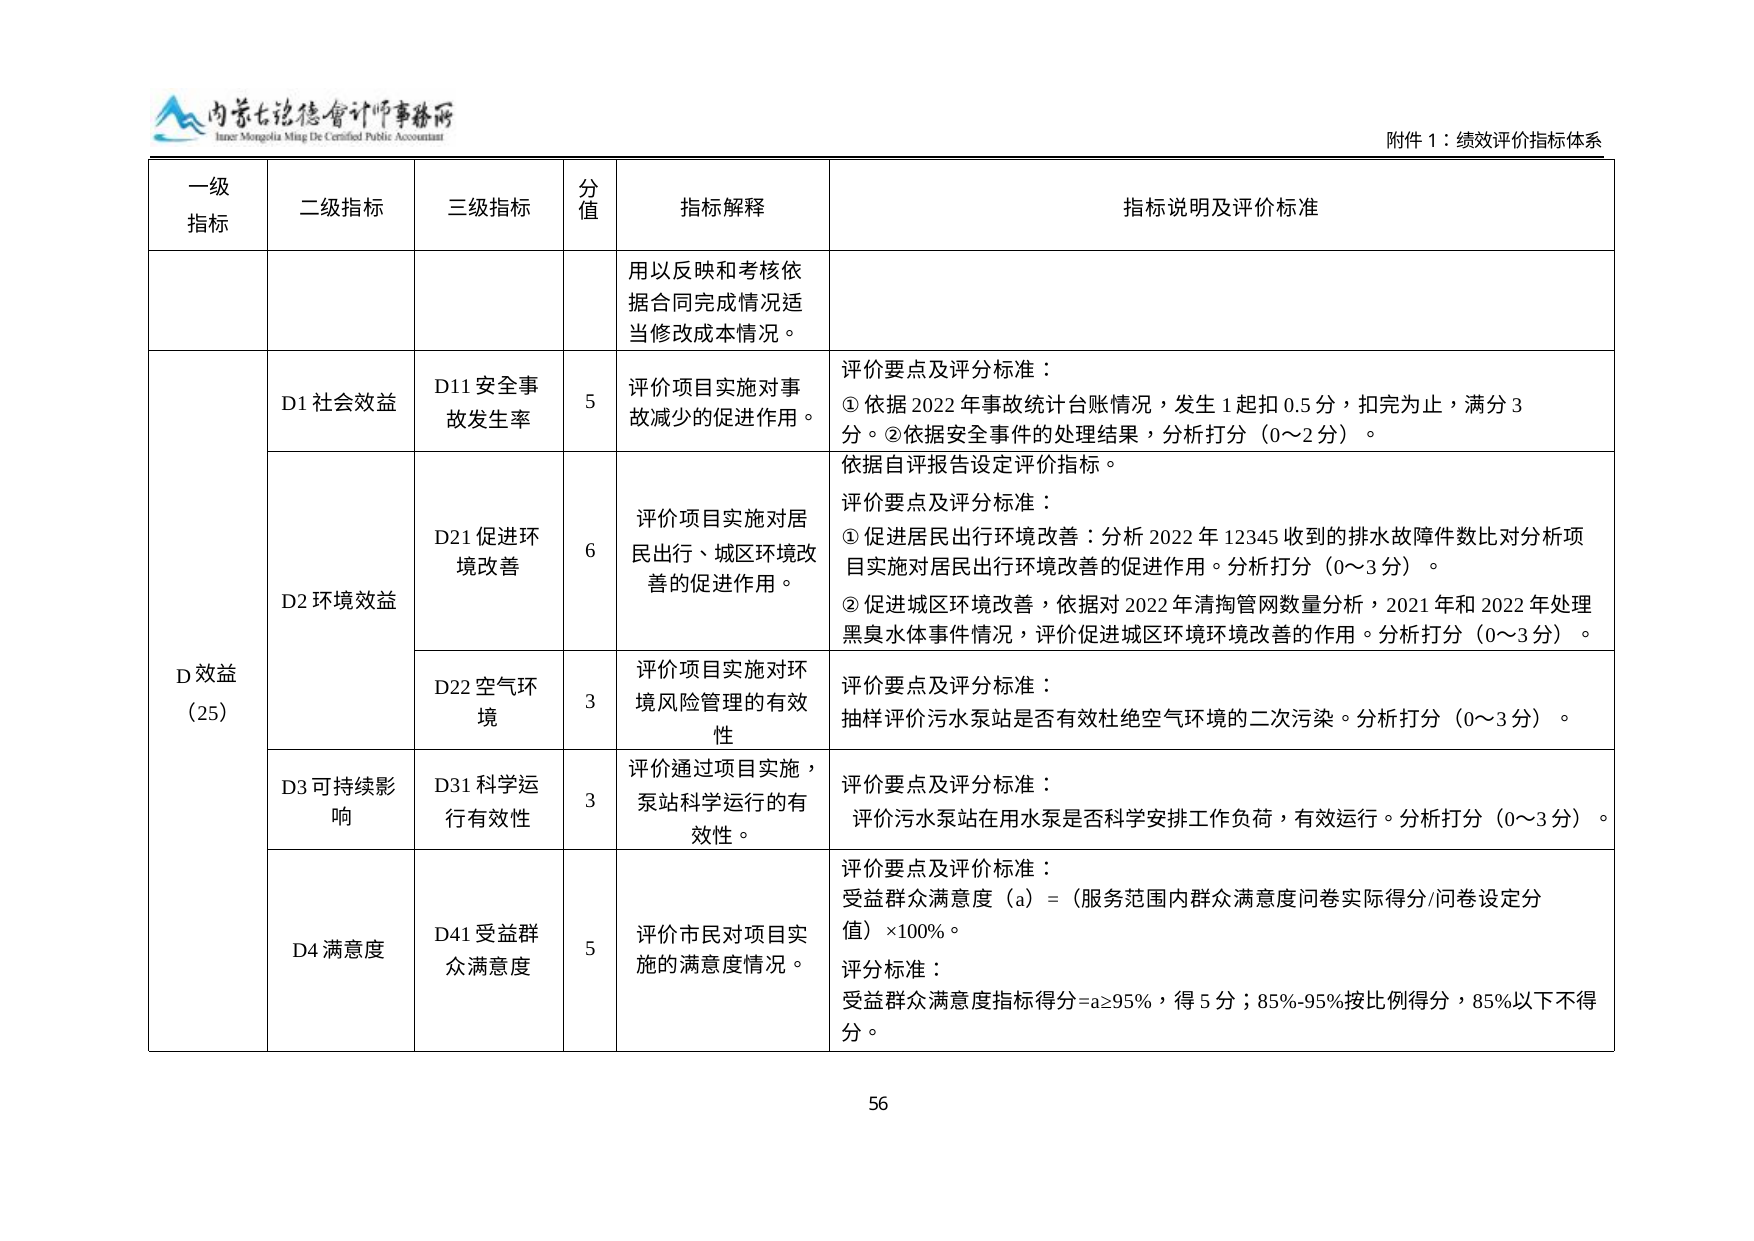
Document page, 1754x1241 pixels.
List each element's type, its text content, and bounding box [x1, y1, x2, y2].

table_header 分值 [564, 160, 616, 250]
table_cell 评价通过项目实施， 泵站科学运行的有 效性。 [617, 750, 829, 849]
table_cell D21促进环境改善 [415, 452, 563, 650]
table_header 指标解释 [617, 160, 829, 250]
table_cell D4满意度 [268, 850, 414, 1051]
table_cell 6 [564, 452, 616, 650]
table_cell 评价要点及评价标准： 受益群众满意度（a）=（服务范围内群众满意度问卷实际得分/问卷设定分值）×100%。 评分标准： 受益群众满意度指标得分=a≥95%，得5分；85%-95%按比例得分，85%以下不得分。 [830, 850, 1614, 1051]
table_cell [415, 251, 563, 350]
table_cell 评价项目实施对环 境风险管理的有效 性 [617, 651, 829, 749]
table_cell 评价项目实施对事故减少的促进作用。 [617, 351, 829, 451]
table_cell 评价要点及评分标准： 抽样评价污水泵站是否有效杜绝空气环境的二次污染。分析打分（0～3分）。 [830, 651, 1614, 749]
table_cell D11安全事 故发生率 [415, 351, 563, 451]
text 附件1：绩效评价指标体系 [1386, 129, 1614, 151]
table_cell 依据自评报告设定评价指标。 评价要点及评分标准： ①促进居民出行环境改善：分析2022年12345收到的排水故障件数比对分析项目实施对居民出行环境改善的促进作用。分析打分（0～3分）。 ②促进城区环境改善，依据对2022年清掏管网数量分析，2021年和2022年处理黑臭水体事件情况，评价促进城区环境环境改善的作用。分析打分（0～3分）。 [830, 452, 1614, 650]
table_cell 评价项目实施对居 民出行、城区环境改善的促进作用。 [617, 452, 829, 650]
table_cell D效益 （25） [149, 351, 267, 1051]
table_cell [830, 251, 1614, 350]
table_cell [149, 251, 267, 350]
table_cell 评价要点及评分标准： ①依据2022年事故统计台账情况，发生1起扣0.5分，扣完为止，满分3分。②依据安全事件的处理结果，分析打分（0～2分）。 [830, 351, 1614, 451]
table_cell D1社会效益 [268, 351, 414, 451]
table_cell D22空气环境 [415, 651, 563, 749]
table_cell 5 [564, 850, 616, 1051]
table_cell 5 [564, 351, 616, 451]
table_cell 3 [564, 651, 616, 749]
table_header 一级 指标 [149, 160, 267, 250]
table_header 指标说明及评价标准 [830, 160, 1614, 250]
table_cell D31科学运 行有效性 [415, 750, 563, 849]
table_cell 评价市民对项目实施的满意度情况。 [617, 850, 829, 1051]
table_cell D41受益群 众满意度 [415, 850, 563, 1051]
table_header 二级指标 [268, 160, 414, 250]
table_cell 评价要点及评分标准： 评价污水泵站在用水泵是否科学安排工作负荷，有效运行。分析打分（0～3分）。 [830, 750, 1614, 849]
table_cell [564, 251, 616, 350]
table_cell D3可持续影响 [268, 750, 414, 849]
picture [150, 88, 457, 147]
table_cell [268, 251, 414, 350]
table_cell D2环境效益 [268, 452, 414, 749]
table_cell 用以反映和考核依据合同完成情况适当修改成本情况。 [617, 251, 829, 350]
table_cell 3 [564, 750, 616, 849]
table_header 三级指标 [415, 160, 563, 250]
